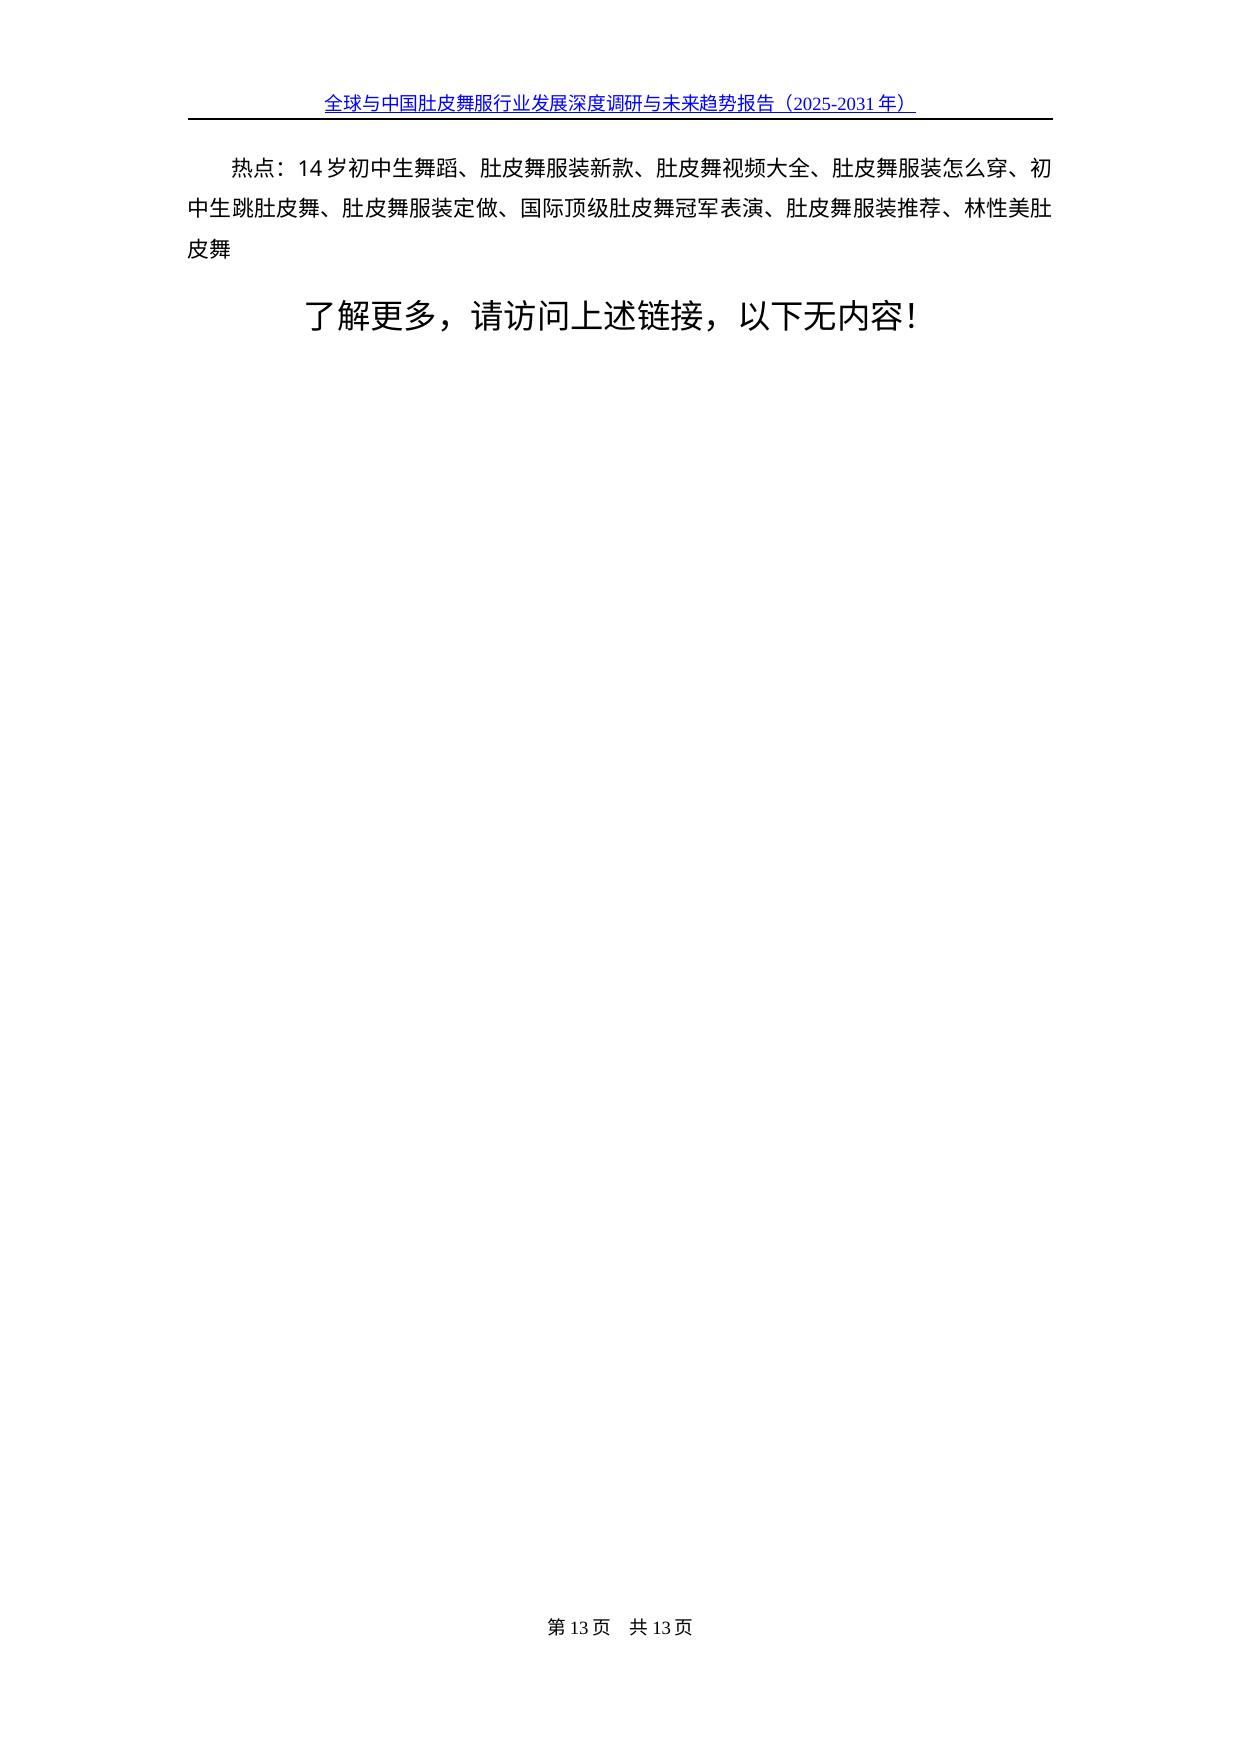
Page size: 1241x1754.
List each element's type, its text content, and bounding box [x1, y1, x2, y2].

title 了解更多，请访问上述链接，以下无内容！ [187, 282, 1053, 347]
text 热点：14岁初中生舞蹈、肚皮舞服装新款、肚皮舞视频大全、肚皮舞服装怎么穿、初中生跳肚皮舞、肚皮舞服装定做、国际顶级肚皮舞冠军表演、肚皮舞服装推荐、林性美肚皮舞 [187, 150, 1053, 264]
